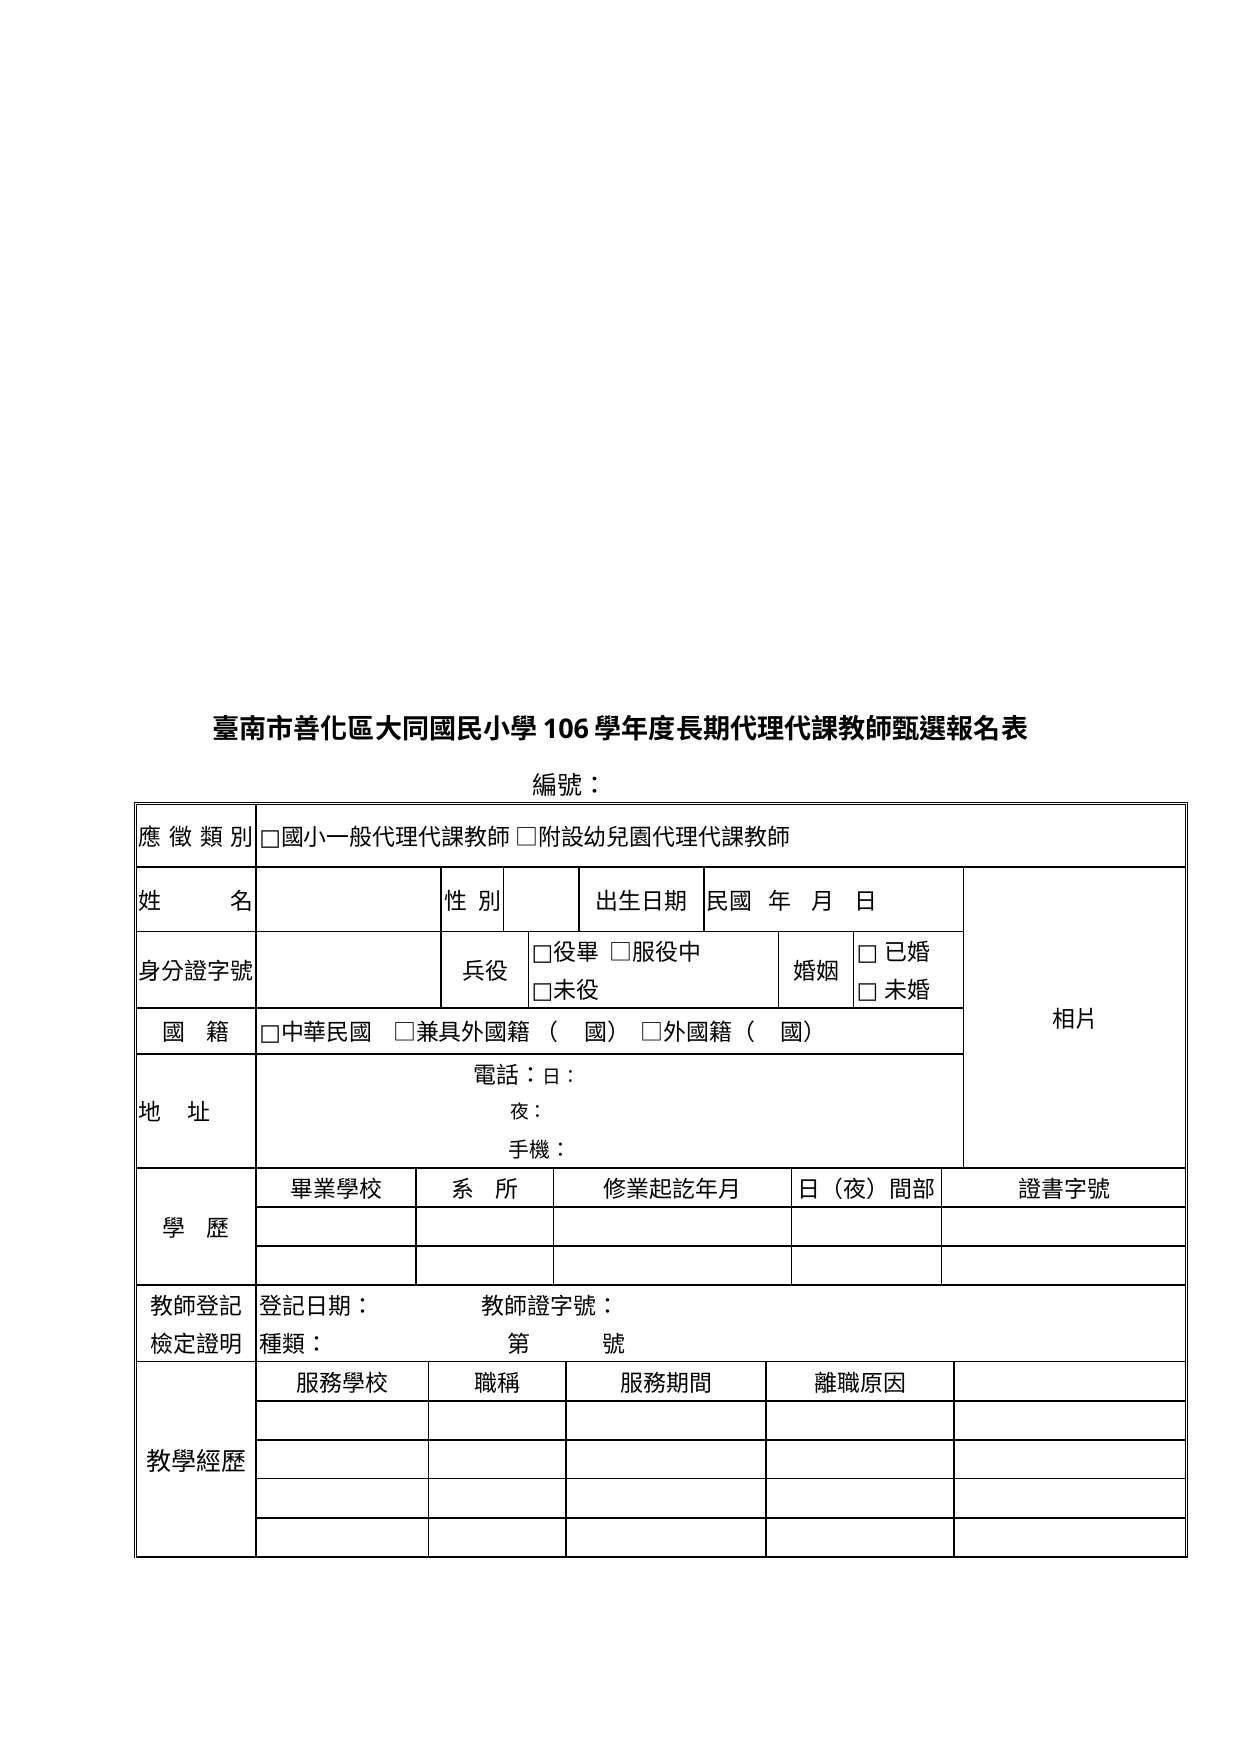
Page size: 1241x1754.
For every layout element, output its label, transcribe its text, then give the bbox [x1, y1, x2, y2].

table_cell [429, 1519, 565, 1556]
table_cell 姓 名 [137, 868, 255, 931]
table_cell [767, 1479, 953, 1517]
table_cell [257, 868, 440, 931]
table_cell [257, 1247, 415, 1284]
table_cell [257, 1402, 428, 1439]
table_cell 教師登記 檢定證明 [137, 1286, 255, 1361]
table_cell 服務期間 [567, 1362, 765, 1400]
table_cell [257, 932, 440, 1007]
table_cell [792, 1208, 941, 1245]
table_cell [955, 1479, 1185, 1517]
text 編號： [187, 764, 1053, 802]
table_cell 國 籍 [137, 1009, 255, 1053]
table_cell [257, 1441, 428, 1478]
table_header 應徵類別 [137, 805, 255, 866]
table_cell [554, 1208, 791, 1245]
table_cell □中華民國 □兼具外國籍 （ 國） □外國籍（ 國） [257, 1009, 963, 1053]
table_cell 電話：日： 夜： 手機： [257, 1055, 963, 1167]
table_cell [955, 1362, 1185, 1400]
table_cell [767, 1402, 953, 1439]
table_cell [417, 1208, 553, 1245]
table_header □國小一般代理代課教師 □附設幼兒園代理代課教師 [257, 805, 1185, 866]
table_cell [955, 1441, 1185, 1478]
table_cell [955, 1519, 1185, 1556]
table_cell 民國 年 月 日 [705, 868, 963, 931]
table_cell 身分證字號 [137, 932, 255, 1007]
text 臺南市善化區大同國民小學106學年度長期代理代課教師甄選報名表 [187, 689, 1053, 764]
table_cell 證書字號 [942, 1169, 1185, 1206]
table_cell [942, 1247, 1185, 1284]
table_cell [429, 1479, 565, 1517]
table_cell □役畢 □服役中 □未役 [529, 932, 778, 1007]
table_cell [417, 1247, 553, 1284]
table_cell [257, 1479, 428, 1517]
table_cell 相片 [964, 868, 1185, 1167]
table_cell [767, 1441, 953, 1478]
table_cell 婚姻 [779, 932, 853, 1007]
table_cell [767, 1519, 953, 1556]
table_cell 離職原因 [767, 1362, 953, 1400]
table_cell [429, 1402, 565, 1439]
table_cell [792, 1247, 941, 1284]
table_cell 日（夜）間部 [792, 1169, 941, 1206]
table_cell [257, 1519, 428, 1556]
table_cell 教學經歷 [137, 1362, 255, 1556]
table_cell 服務學校 [257, 1362, 428, 1400]
table_cell [257, 1208, 415, 1245]
table_cell 地 址 [137, 1055, 255, 1167]
table_cell 系 所 [417, 1169, 553, 1206]
table_cell [942, 1208, 1185, 1245]
table_cell □ 已婚 □ 未婚 [854, 932, 963, 1007]
table_cell [955, 1402, 1185, 1439]
table_cell [567, 1402, 765, 1439]
table_cell 職稱 [429, 1362, 565, 1400]
table_cell [429, 1441, 565, 1478]
table_cell [567, 1441, 765, 1478]
table_cell [567, 1479, 765, 1517]
table_cell 性別 [442, 868, 503, 931]
table_cell 登記日期： 教師證字號： 種類： 第 號 [257, 1286, 1185, 1361]
table_cell 兵役 [442, 932, 528, 1007]
table_cell [567, 1519, 765, 1556]
table_cell [504, 868, 578, 931]
table_cell 修業起訖年月 [554, 1169, 791, 1206]
table_cell 出生日期 [580, 868, 703, 931]
table_cell [554, 1247, 791, 1284]
table_cell 畢業學校 [257, 1169, 415, 1206]
table_cell 學 歷 [137, 1169, 255, 1284]
